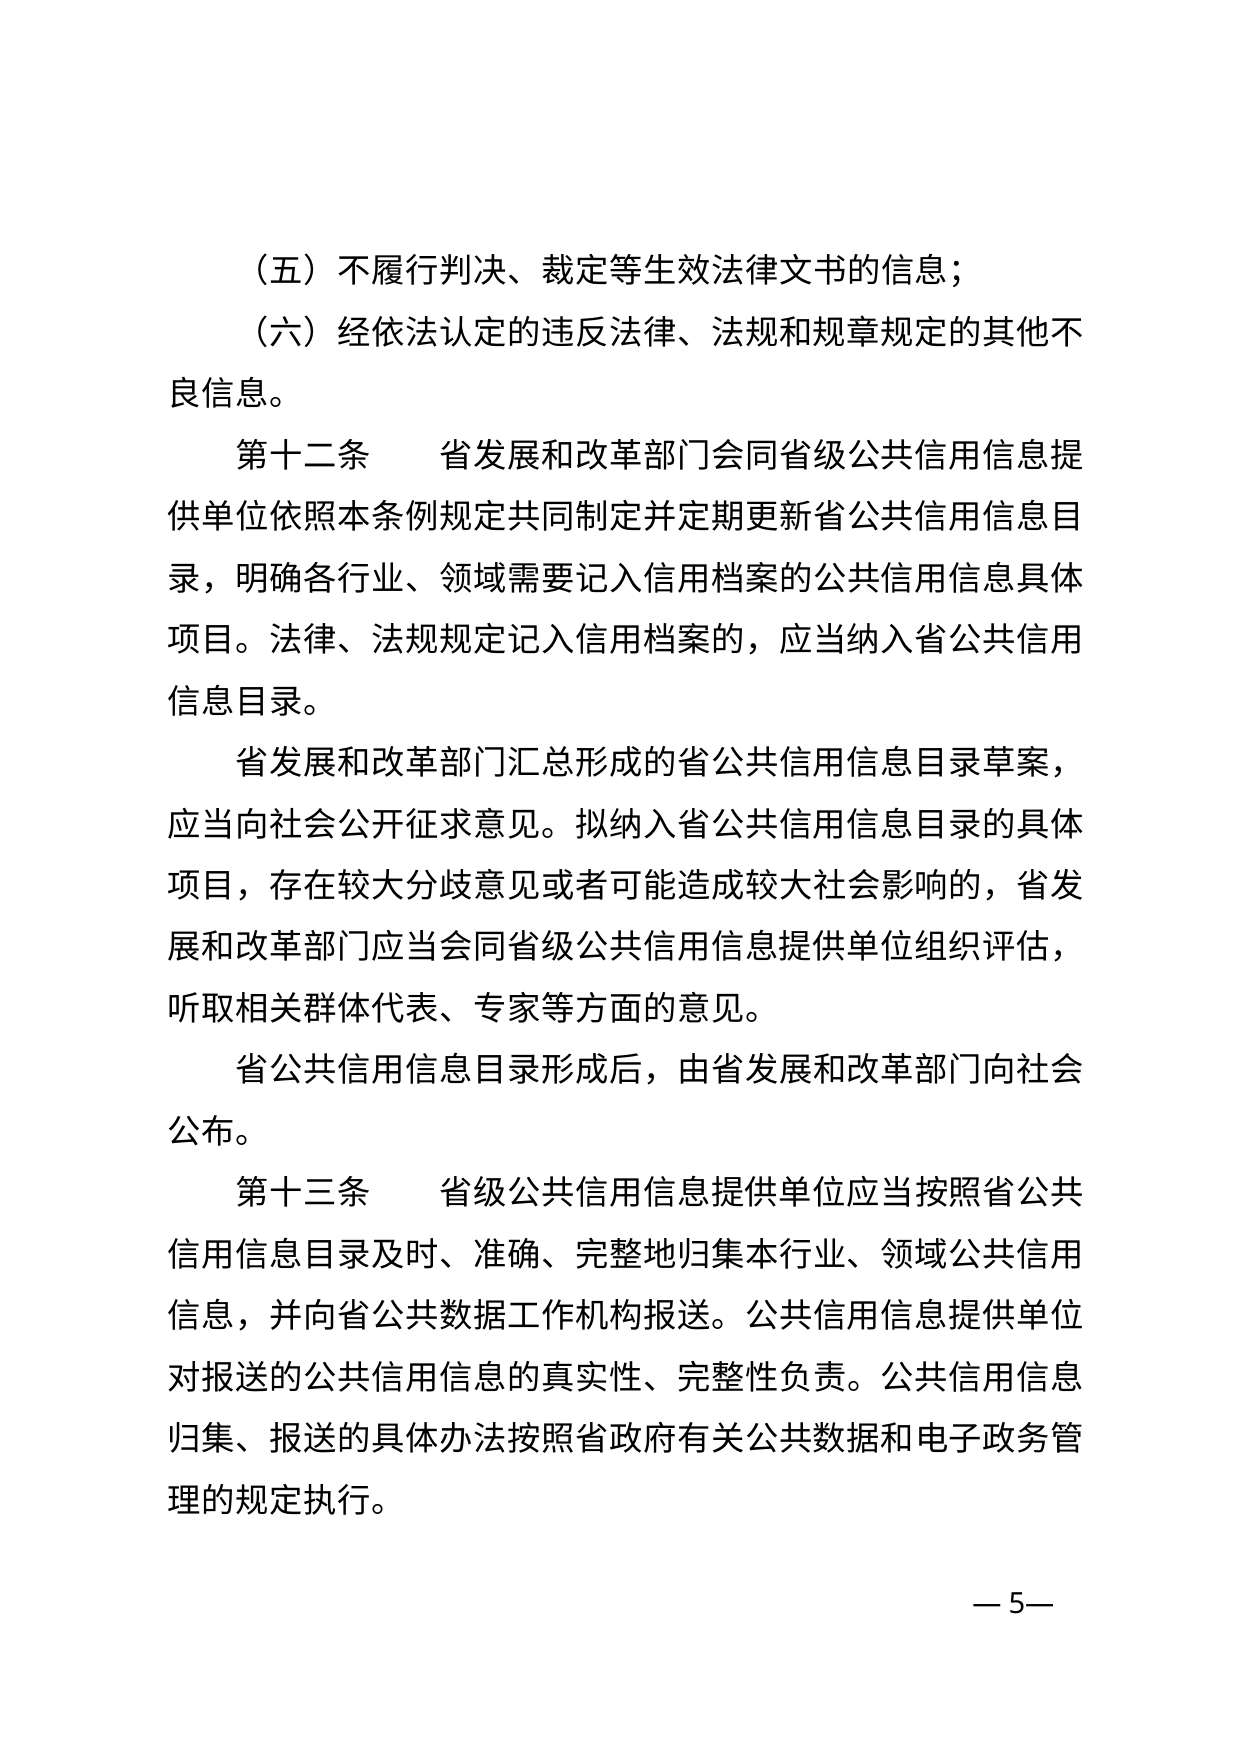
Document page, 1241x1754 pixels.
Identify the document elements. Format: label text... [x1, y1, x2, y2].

text 省发展和改革部门汇总形成的省公共信用信息目录草案，应当向社会公开征求意见。拟纳入省公共信用信息目录的具体项目，存在较大分歧意见或者可能造成较大社会影响的，省发展和改革部门应当会同省级公共信用信息提供单位组织评估，听取相关群体代表、专家等方面的意见。 [168, 729, 1084, 1037]
text 第十三条 省级公共信用信息提供单位应当按照省公共信用信息目录及时、准确、完整地归集本行业、领域公共信用信息，并向省公共数据工作机构报送。公共信用信息提供单位对报送的公共信用信息的真实性、完整性负责。公共信用信息归集、报送的具体办法按照省政府有关公共数据和电子政务管理的规定执行。 [168, 1159, 1084, 1528]
text 省公共信用信息目录形成后，由省发展和改革部门向社会公布。 [168, 1037, 1084, 1159]
text （五）不履行判决、裁定等生效法律文书的信息； [168, 238, 1084, 299]
text 第十二条 省发展和改革部门会同省级公共信用信息提供单位依照本条例规定共同制定并定期更新省公共信用信息目录，明确各行业、领域需要记入信用档案的公共信用信息具体项目。法律、法规规定记入信用档案的，应当纳入省公共信用信息目录。 [168, 422, 1084, 729]
text （六）经依法认定的违反法律、法规和规章规定的其他不良信息。 [168, 299, 1084, 422]
